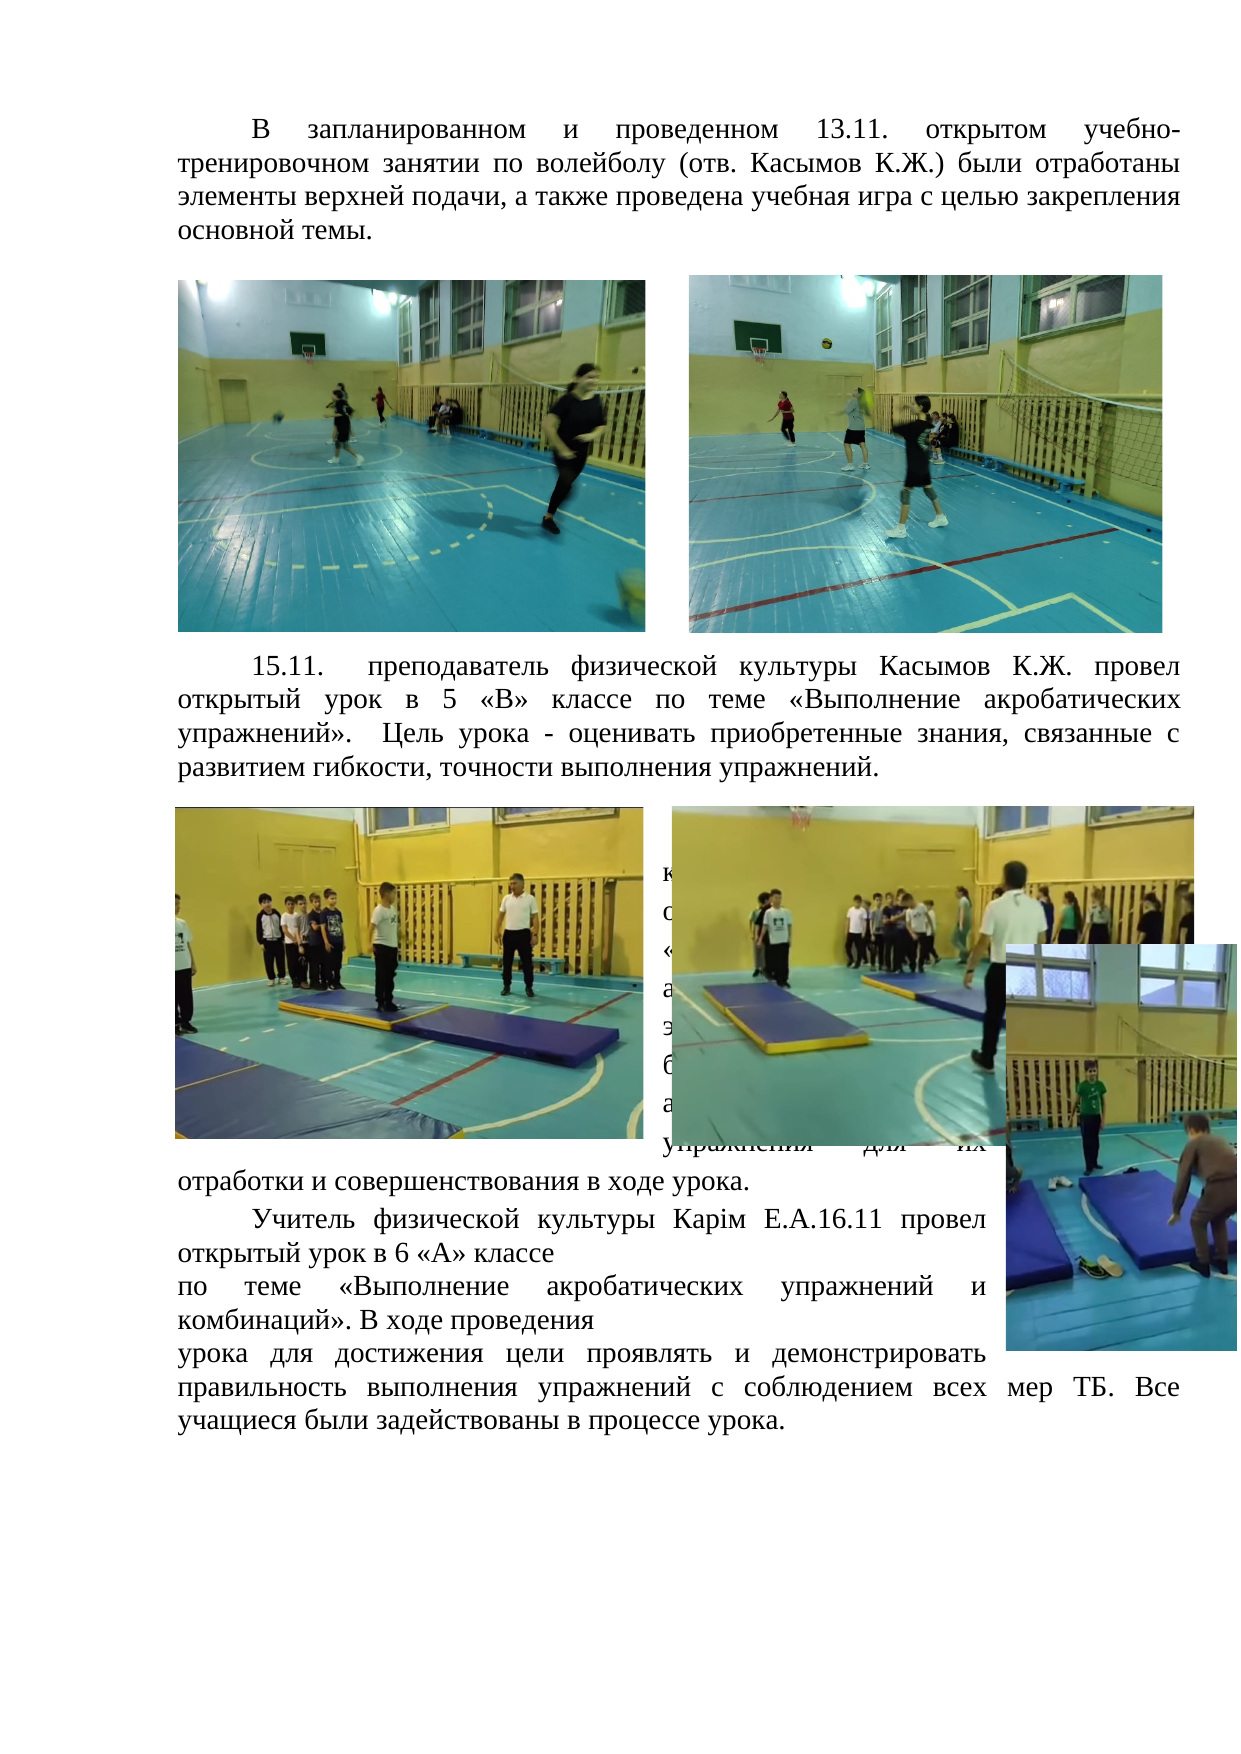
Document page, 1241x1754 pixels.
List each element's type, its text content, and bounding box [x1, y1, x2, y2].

picture [687, 275, 1162, 632]
text по теме «Выполнение акробатических упражнений и комбинаций». В ходе проведения [177, 1268, 1005, 1335]
picture [671, 806, 1237, 1351]
text урока для достижения цели проявлять и демонстрировать правильность выполнения упражнений с соблюдением всех мер ТБ. Все учащиеся были задействованы в процессе урока. [177, 1335, 1181, 1436]
text Учитель физической культуры Карiм Е.А.16.11 провел открытый урок в 6 «А» классе [177, 1201, 1005, 1268]
picture [175, 807, 644, 1139]
text В запланированном и проведенном 13.11. открытом учебно-тренировочном занятии по волейболу (отв. Касымов К.Ж.) были отработаны элементы верхней подачи, а также проведена учебная игра с целью закрепления основной темы. [177, 111, 1181, 246]
picture [176, 280, 645, 631]
